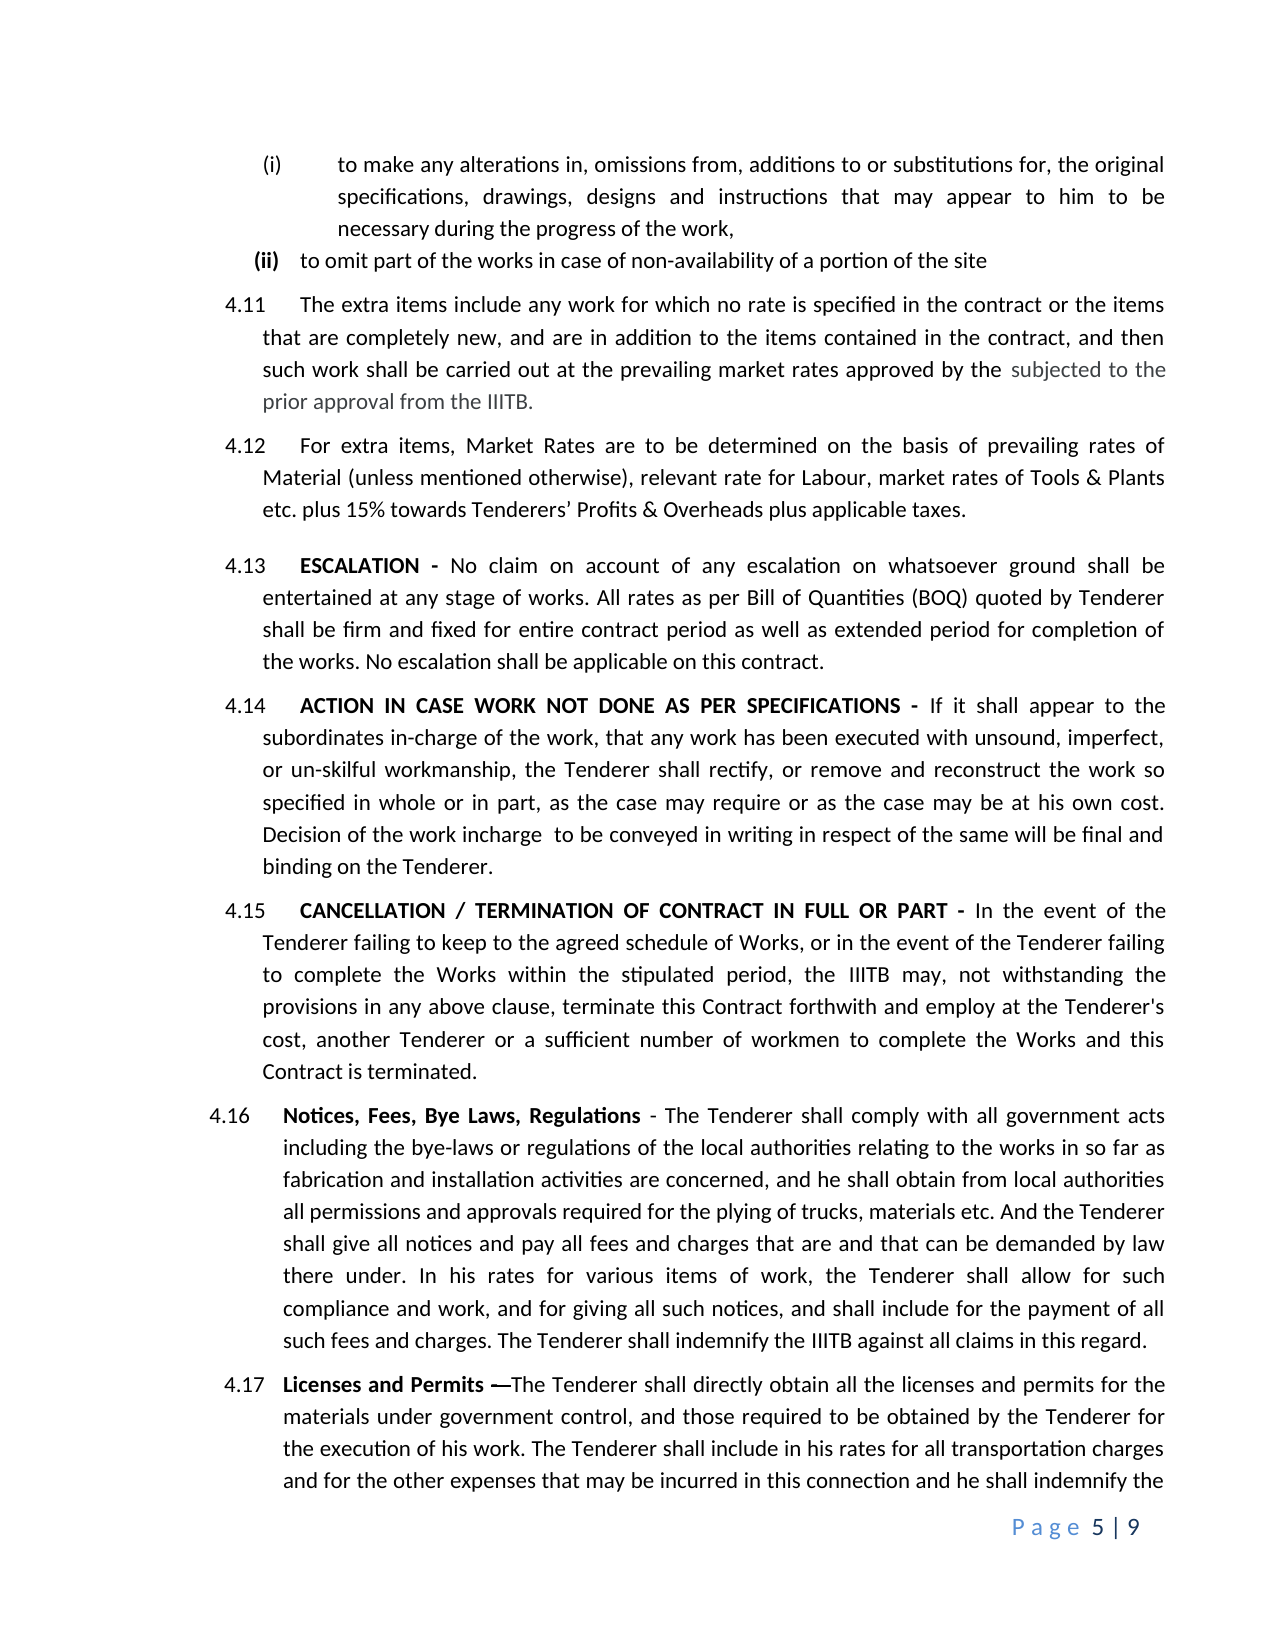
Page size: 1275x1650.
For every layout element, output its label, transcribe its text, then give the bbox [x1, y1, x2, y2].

list ESCALATION - No claim on account of any escalation on whatsoever ground shall be entertained at any stage of works. All rates as per Bill of Quantities (BOQ) quoted by Tenderer shall be firm and fixed for entire contract period as well as extended period for completion of the works. No escalation shall be applicable on this contract. [225, 551, 1167, 675]
list The extra items include any work for which no rate is specified in the contract or the items that are completely new, and are in addition to the items contained in the contract, and then such work shall be carried out at the prevailing market rates approved by the subjected to the prior approval from the IIITB. [225, 290, 1167, 415]
list For extra items, Market Rates are to be determined on the basis of prevailing rates of Material (unless mentioned otherwise), relevant rate for Labour, market rates of Tools & Plants etc. plus 15% towards Tenderers’ Profits & Overheads plus applicable taxes. [225, 431, 1167, 523]
list ACTION IN CASE WORK NOT DONE AS PER SPECIFICATIONS - If it shall appear to the subordinates in-charge of the work, that any work has been executed with unsound, imperfect, or un-skilful workmanship, the Tenderer shall rectify, or remove and reconstruct the work so specified in whole or in part, as the case may require or as the case may be at his own cost. Decision of the work incharge to be conveyed in writing in respect of the same will be final and binding on the Tenderer. [225, 691, 1167, 880]
list CANCELLATION / TERMINATION OF CONTRACT IN FULL OR PART - In the event of the Tenderer failing to keep to the agreed schedule of Works, or in the event of the Tenderer failing to complete the Works within the stipulated period, the IIITB may, not withstanding the provisions in any above clause, terminate this Contract forthwith and employ at the Tenderer's cost, another Tenderer or a sufficient number of workmen to complete the Works and this Contract is terminated. [225, 896, 1167, 1085]
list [224, 1370, 1167, 1494]
list to omit part of the works in case of non-availability of a portion of the site [253, 247, 1167, 274]
list to make any alterations in, omissions from, additions to or substitutions for, the original specifications, drawings, designs and instructions that may appear to him to be necessary during the progress of the work, [262, 150, 1167, 242]
list Notices, Fees, Bye Laws, Regulations - The Tenderer shall comply with all government acts including the bye-laws or regulations of the local authorities relating to the works in so far as fabrication and installation activities are concerned, and he shall obtain from local authorities all permissions and approvals required for the plying of trucks, materials etc. And the Tenderer shall give all notices and pay all fees and charges that are and that can be demanded by law there under. In his rates for various items of work, the Tenderer shall allow for such compliance and work, and for giving all such notices, and shall include for the payment of all such fees and charges. The Tenderer shall indemnify the IIITB against all claims in this regard. [209, 1101, 1167, 1354]
